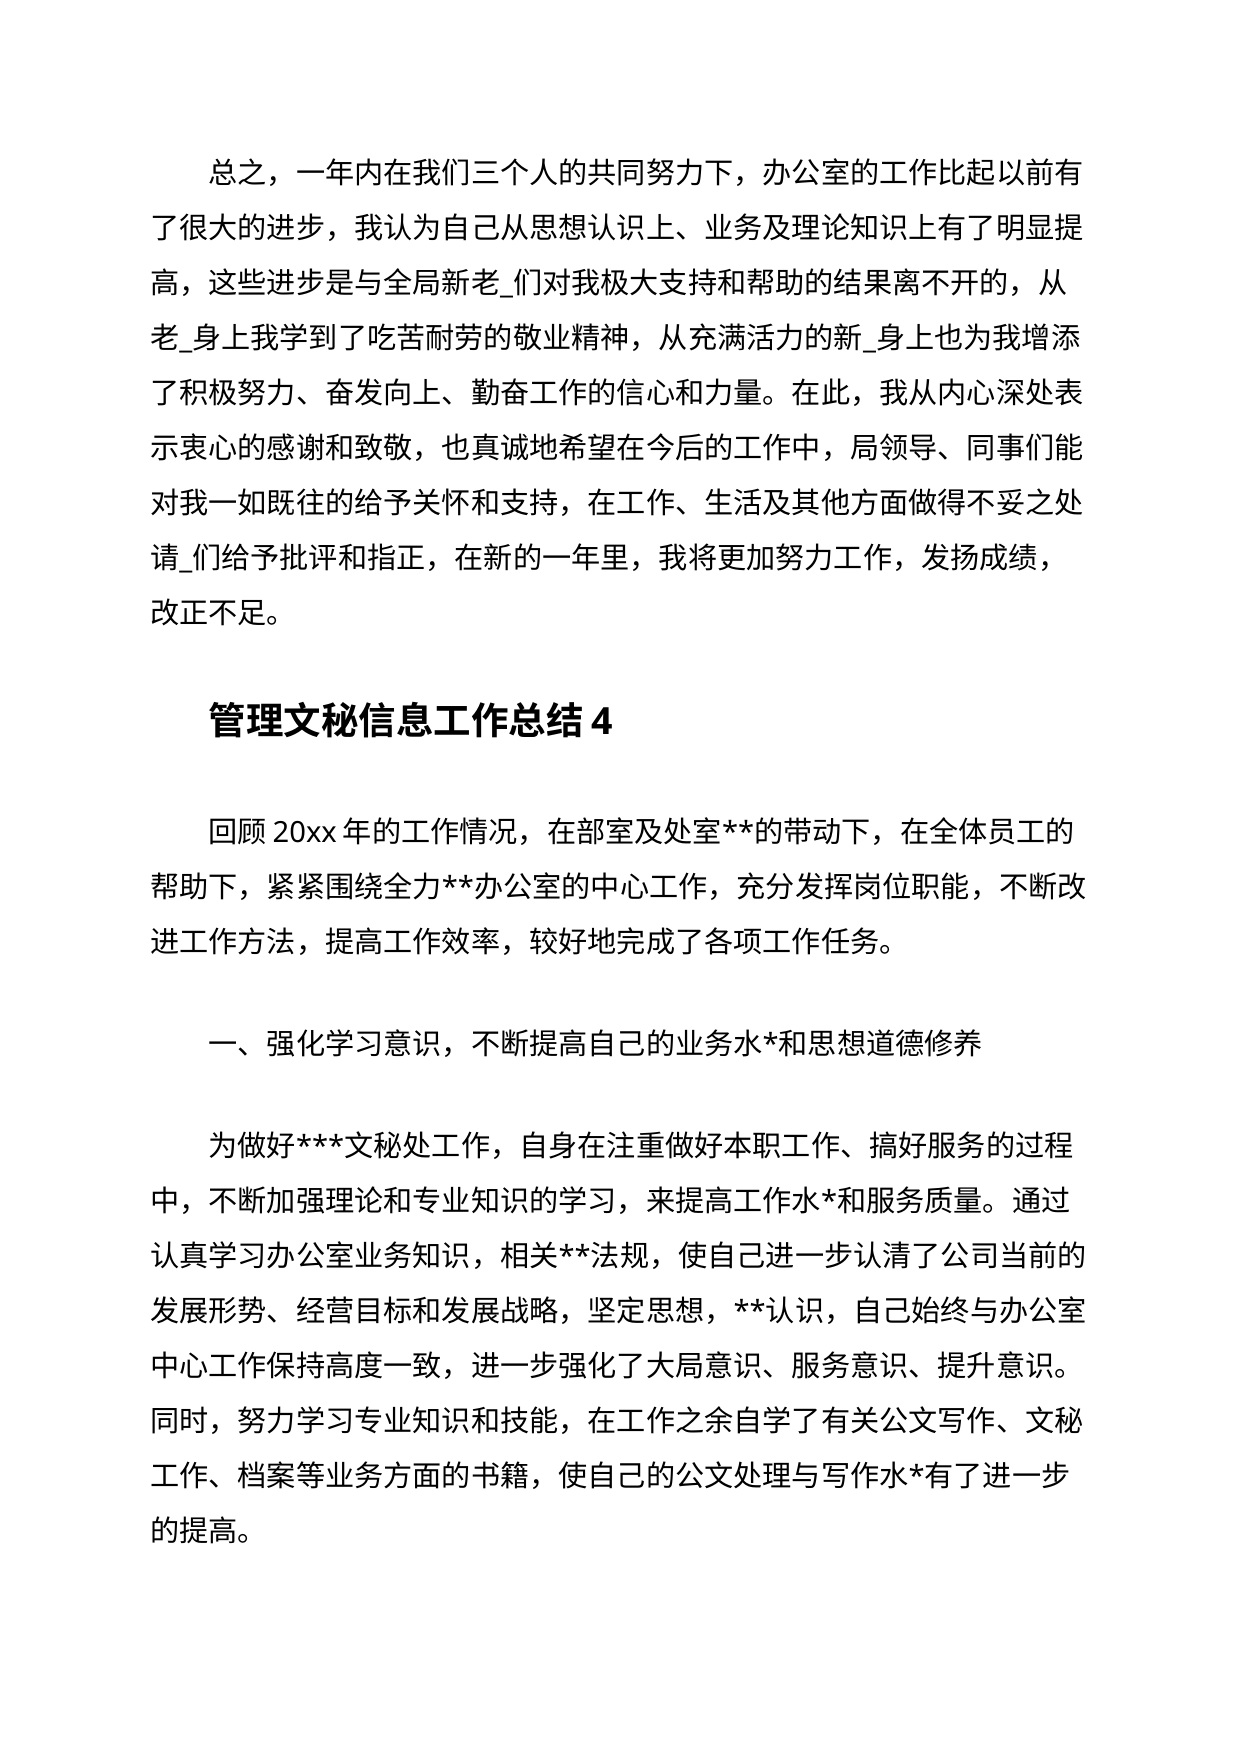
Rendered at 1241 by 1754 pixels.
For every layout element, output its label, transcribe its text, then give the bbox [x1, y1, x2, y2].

text 为做好***文秘处工作，自身在注重做好本职工作、搞好服务的过程中，不断加强理论和专业知识的学习，来提高工作水*和服务质量。通过认真学习办公室业务知识，相关**法规，使自己进一步认清了公司当前的发展形势、经营目标和发展战略，坚定思想，**认识，自己始终与办公室中心工作保持高度一致，进一步强化了大局意识、服务意识、提升意识。同时，努力学习专业知识和技能，在工作之余自学了有关公文写作、文秘工作、档案等业务方面的书籍，使自己的公文处理与写作水*有了进一步的提高。 [150, 1123, 1090, 1550]
text 总之，一年内在我们三个人的共同努力下，办公室的工作比起以前有了很大的进步，我认为自己从思想认识上、业务及理论知识上有了明显提高，这些进步是与全局新老_们对我极大支持和帮助的结果离不开的，从老_身上我学到了吃苦耐劳的敬业精神，从充满活力的新_身上也为我增添了积极努力、奋发向上、勤奋工作的信心和力量。在此，我从内心深处表示衷心的感谢和致敬，也真诚地希望在今后的工作中，局领导、同事们能对我一如既往的给予关怀和支持，在工作、生活及其他方面做得不妥之处请_们给予批评和指正，在新的一年里，我将更加努力工作，发扬成绩，改正不足。 [150, 150, 1090, 632]
text 管理文秘信息工作总结4 [150, 691, 1090, 746]
text 回顾20xx年的工作情况，在部室及处室**的带动下，在全体员工的帮助下，紧紧围绕全力**办公室的中心工作，充分发挥岗位职能，不断改进工作方法，提高工作效率，较好地完成了各项工作任务。 [150, 809, 1090, 961]
text 一、强化学习意识，不断提高自己的业务水*和思想道德修养 [150, 1021, 1090, 1063]
